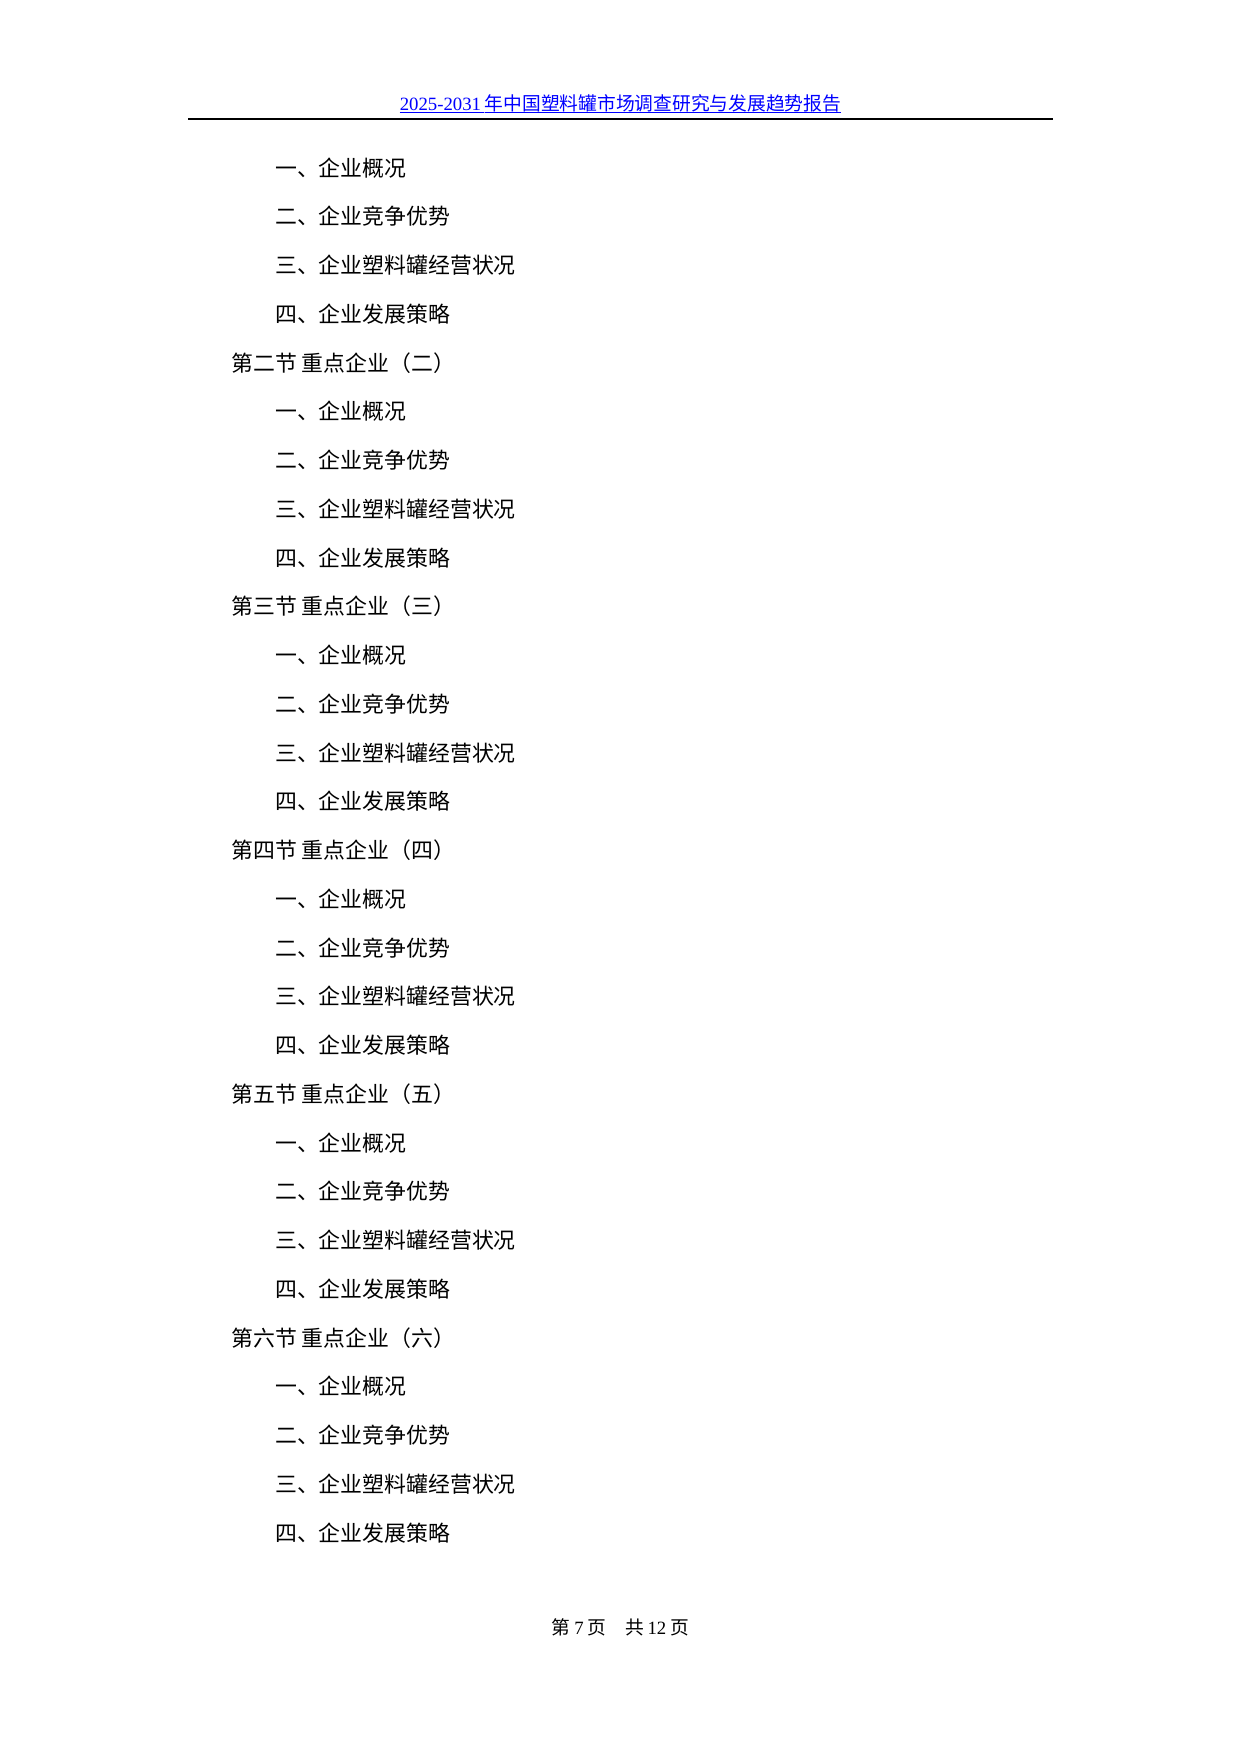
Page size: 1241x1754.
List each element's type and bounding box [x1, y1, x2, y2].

text [187, 150, 1053, 1548]
